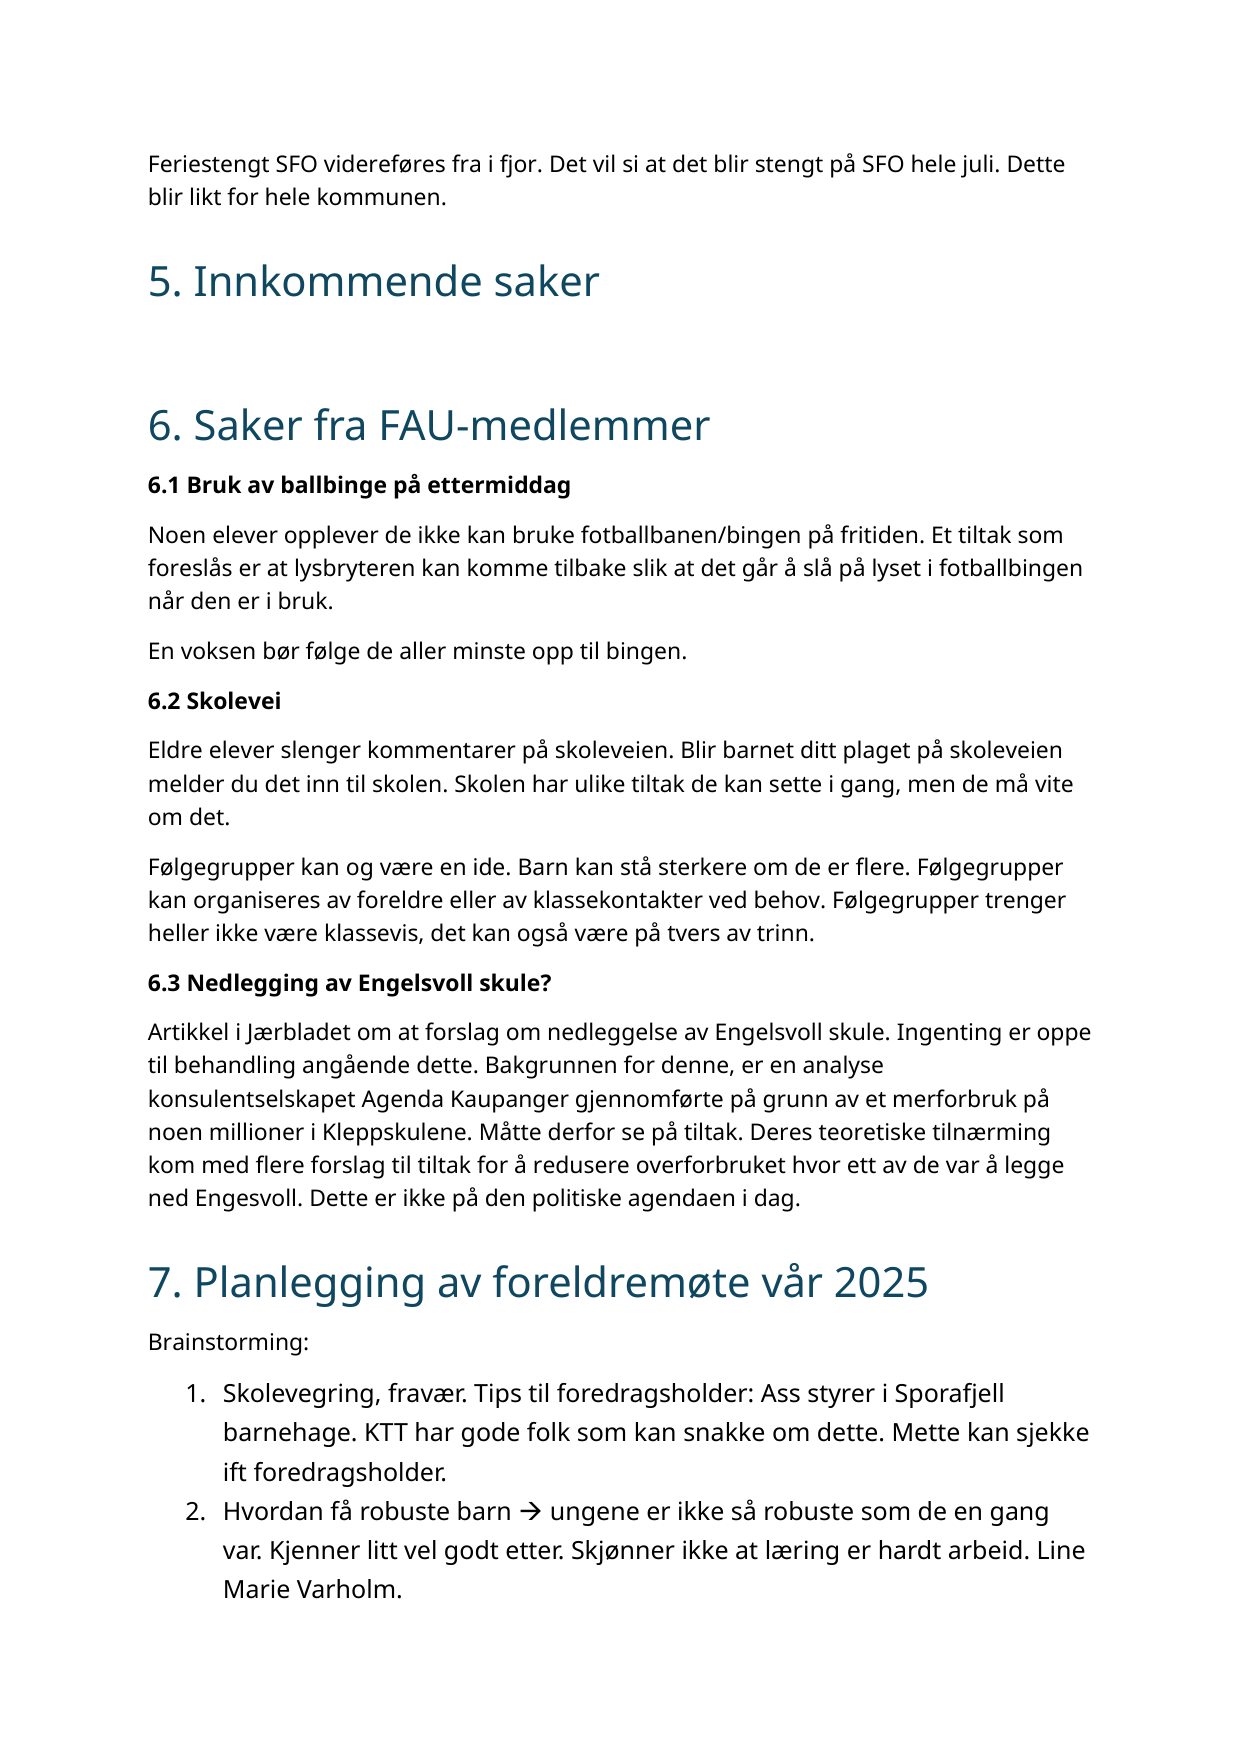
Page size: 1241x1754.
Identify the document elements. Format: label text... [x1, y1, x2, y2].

text 6.3 Nedlegging av Engelsvoll skule? [148, 967, 1093, 998]
text Eldre elever slenger kommentarer på skoleveien. Blir barnet ditt plaget på skoleveien melder du det inn til skolen. Skolen har ulike tiltak de kan sette i gang, men de må vite om det. [148, 734, 1093, 832]
subtitle 7. Planlegging av foreldremøte vår 2025 [148, 1253, 1093, 1309]
text Følgegrupper kan og være en ide. Barn kan stå sterkere om de er flere. Følgegrupper kan organiseres av foreldre eller av klassekontakter ved behov. Følgegrupper trenger heller ikke være klassevis, det kan også være på tvers av trinn. [148, 851, 1093, 948]
subtitle 5. Innkommende saker [148, 251, 1093, 308]
list Hvordan få robuste barn ungene er ikke så robuste som de en gang var. Kjenner litt vel godt etter. Skjønner ikke at læring er hardt arbeid. Line Marie Varholm. [185, 1493, 1093, 1606]
subtitle 6. Saker fra FAU-medlemmer [148, 396, 1093, 452]
text 6.1 Bruk av ballbinge på ettermiddag [148, 469, 1093, 500]
list Skolevegring, fravær. Tips til foredragsholder: Ass styrer i Sporafjell barnehage. KTT har gode folk som kan snakke om dette. Mette kan sjekke ift foredragsholder. [185, 1376, 1093, 1488]
text Feriestengt SFO videreføres fra i fjor. Det vil si at det blir stengt på SFO hele juli. Dette blir likt for hele kommunen. [148, 148, 1093, 212]
text Brainstorming: [148, 1326, 1093, 1357]
text Artikkel i Jærbladet om at forslag om nedleggelse av Engelsvoll skule. Ingenting er oppe til behandling angående dette. Bakgrunnen for denne, er en analyse konsulentselskapet Agenda Kaupanger gjennomførte på grunn av et merforbruk på noen millioner i Kleppskulene. Måtte derfor se på tiltak. Deres teoretiske tilnærming kom med flere forslag til tiltak for å redusere overforbruket hvor ett av de var å legge ned Engesvoll. Dette er ikke på den politiske agendaen i dag. [148, 1016, 1093, 1213]
text En voksen bør følge de aller minste opp til bingen. [148, 635, 1093, 666]
text Noen elever opplever de ikke kan bruke fotballbanen/bingen på fritiden. Et tiltak som foreslås er at lysbryteren kan komme tilbake slik at det går å slå på lyset i fotballbingen når den er i bruk. [148, 519, 1093, 616]
text 6.2 Skolevei [148, 685, 1093, 716]
